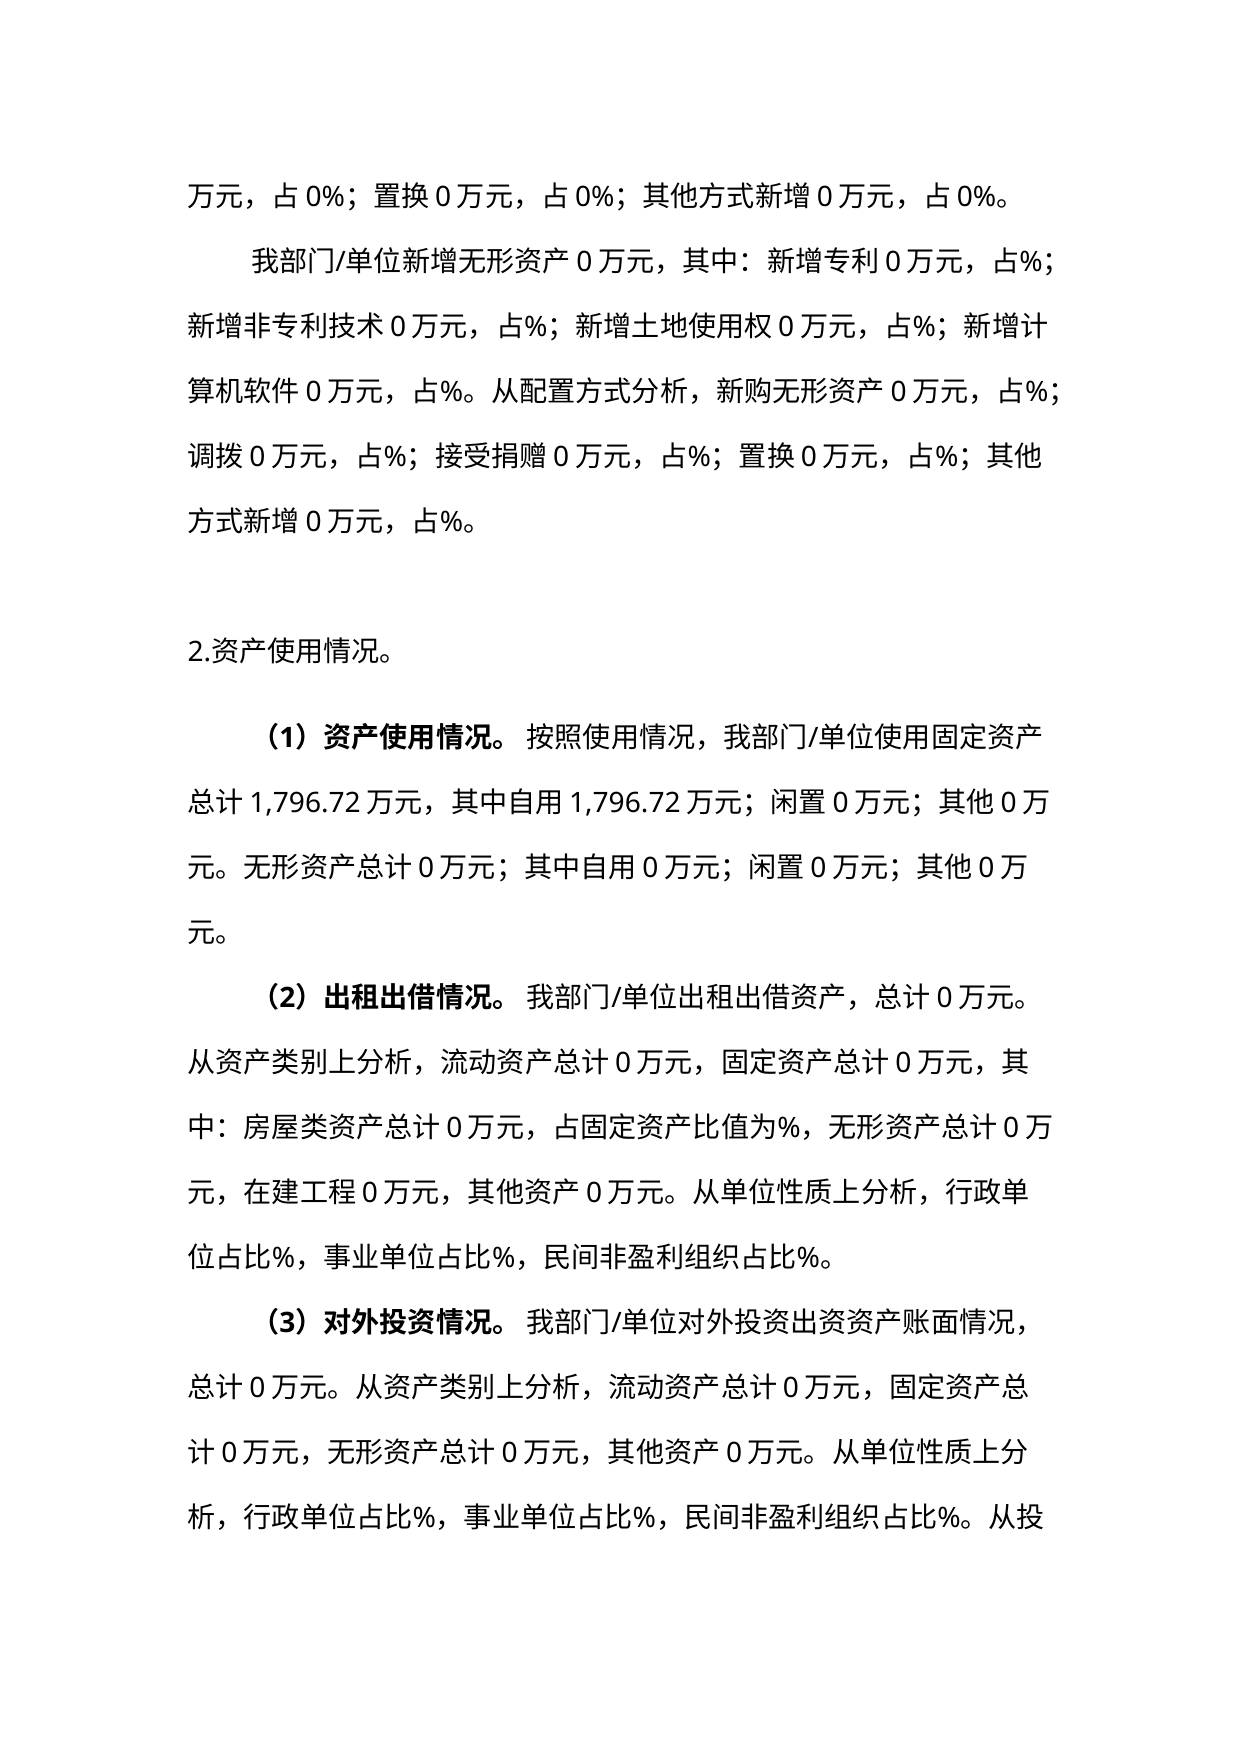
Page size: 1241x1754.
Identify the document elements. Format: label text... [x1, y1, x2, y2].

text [187, 162, 1053, 227]
text 我部门/单位新增无形资产0万元，其中：新增专利0万元，占%；新增非专利技术0万元，占%；新增土地使用权0万元，占%；新增计算机软件0万元，占%。从配置方式分析，新购无形资产0万元，占%；调拨0万元，占%；接受捐赠0万元，占%；置换0万元，占%；其他方式新增0万元，占%。 [187, 227, 1053, 552]
text 2.资产使用情况。 [187, 552, 1053, 682]
text （1）资产使用情况。 按照使用情况，我部门/单位使用固定资产总计1,796.72万元，其中自用1,796.72万元；闲置0万元；其他0万元。无形资产总计0万元；其中自用0万元；闲置0万元；其他0万元。 [187, 702, 1053, 962]
text （2）出租出借情况。 我部门/单位出租出借资产，总计0万元。从资产类别上分析，流动资产总计0万元，固定资产总计0万元，其中：房屋类资产总计0万元，占固定资产比值为%，无形资产总计0万元，在建工程0万元，其他资产0万元。从单位性质上分析，行政单位占比%，事业单位占比%，民间非盈利组织占比%。 [187, 962, 1053, 1287]
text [187, 1287, 1053, 1547]
